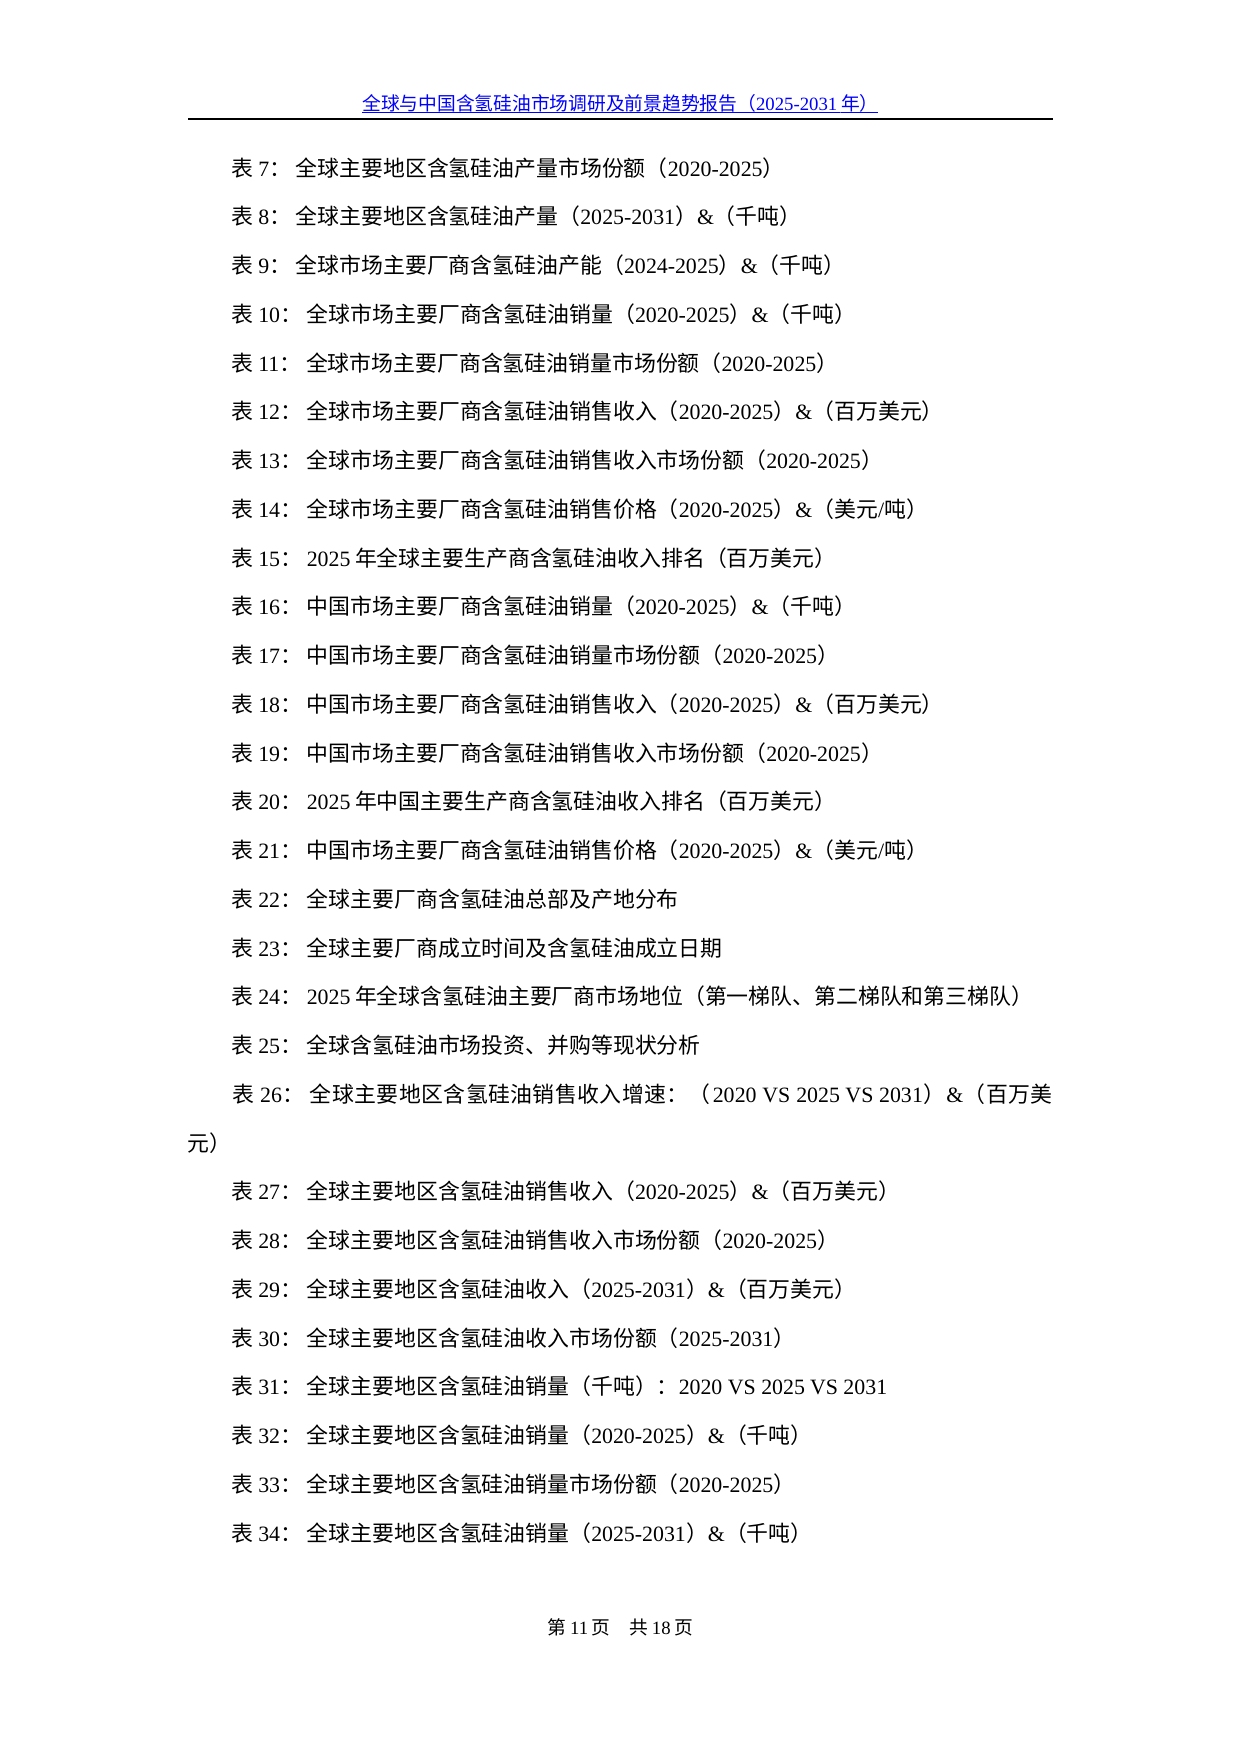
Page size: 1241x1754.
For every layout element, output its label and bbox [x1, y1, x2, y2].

text [187, 150, 1053, 1548]
